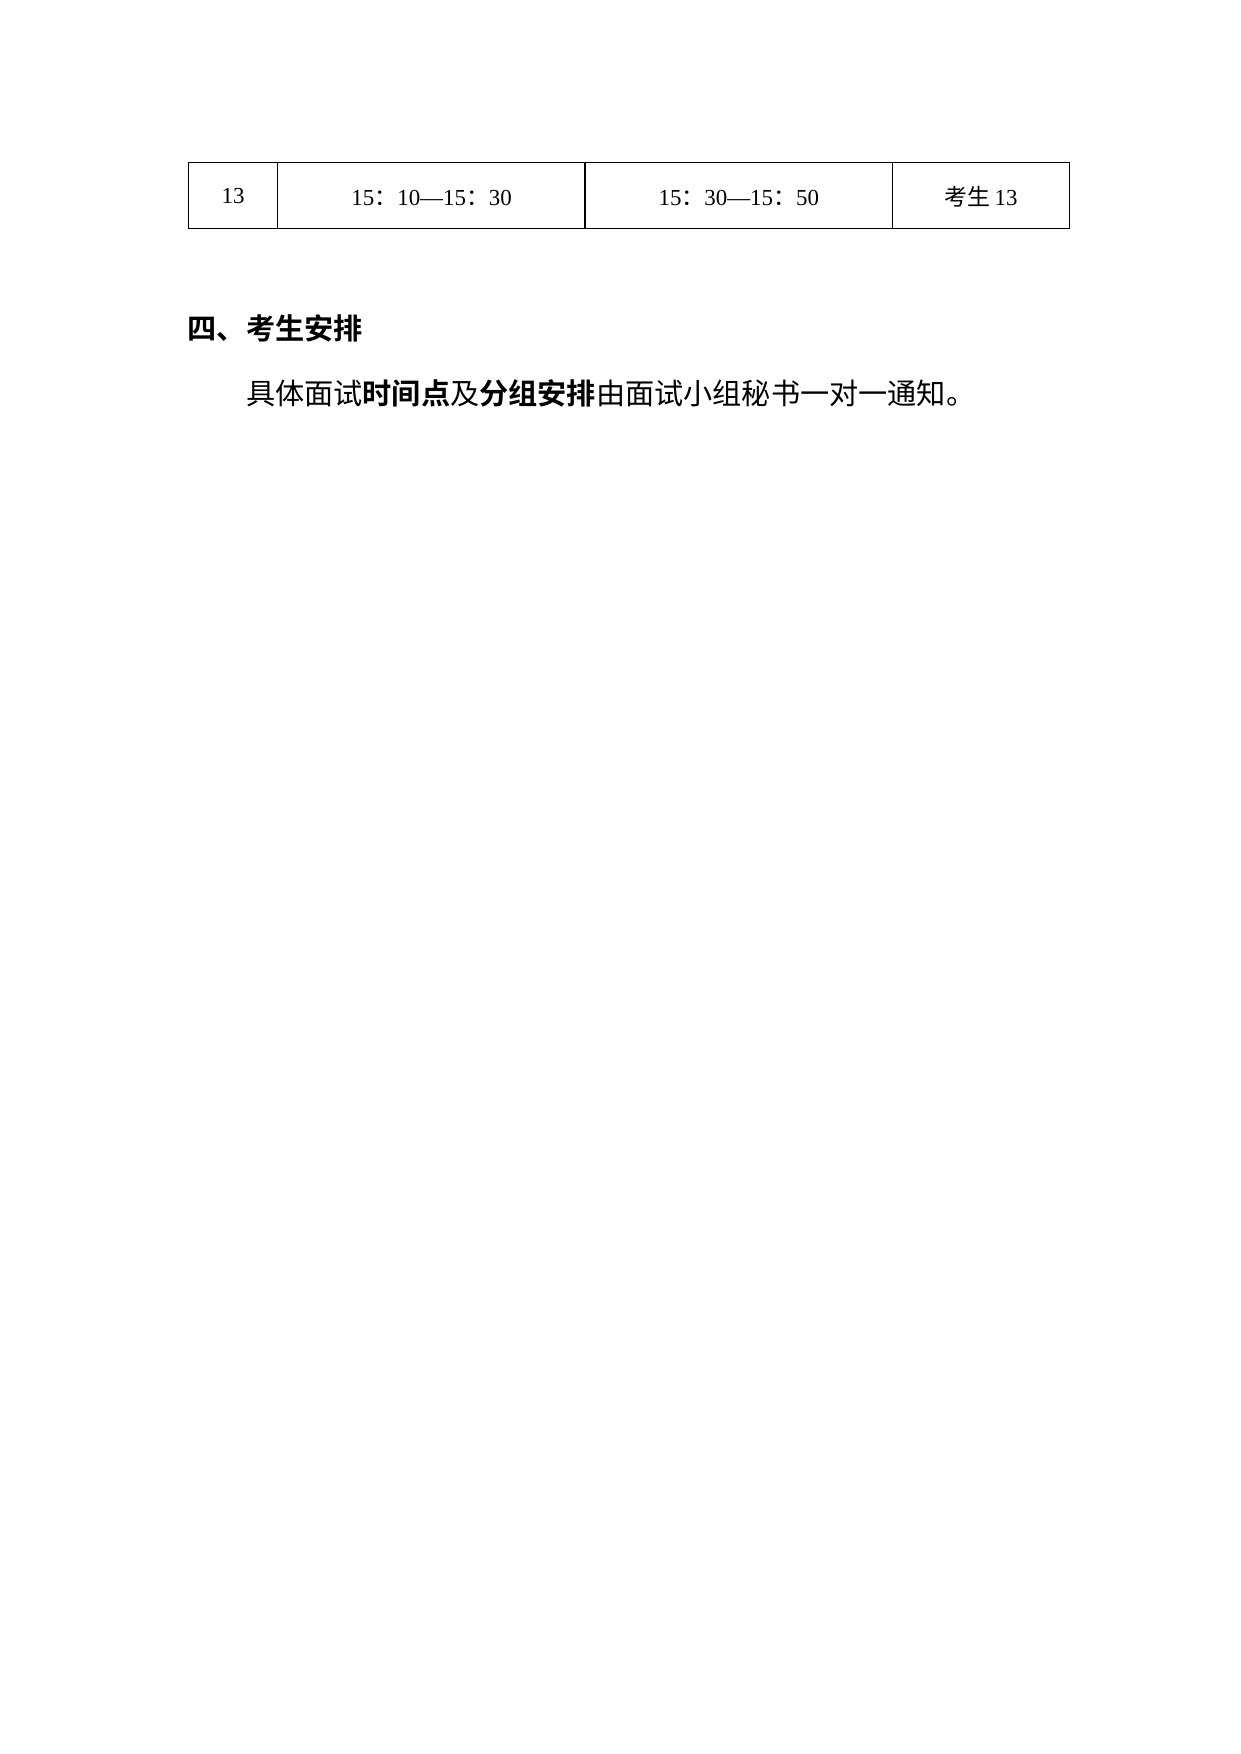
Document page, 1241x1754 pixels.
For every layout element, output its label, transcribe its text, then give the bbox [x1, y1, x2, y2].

table_cell 15：10—15：30 [278, 163, 584, 228]
text 具体面试时间点及分组安排由面试小组秘书一对一通知。 [187, 359, 1053, 424]
text 四、考生安排 [187, 294, 1053, 359]
table_cell 15：30—15：50 [586, 163, 892, 228]
table_cell 13 [189, 163, 277, 228]
table_cell 考生13 [893, 163, 1069, 228]
